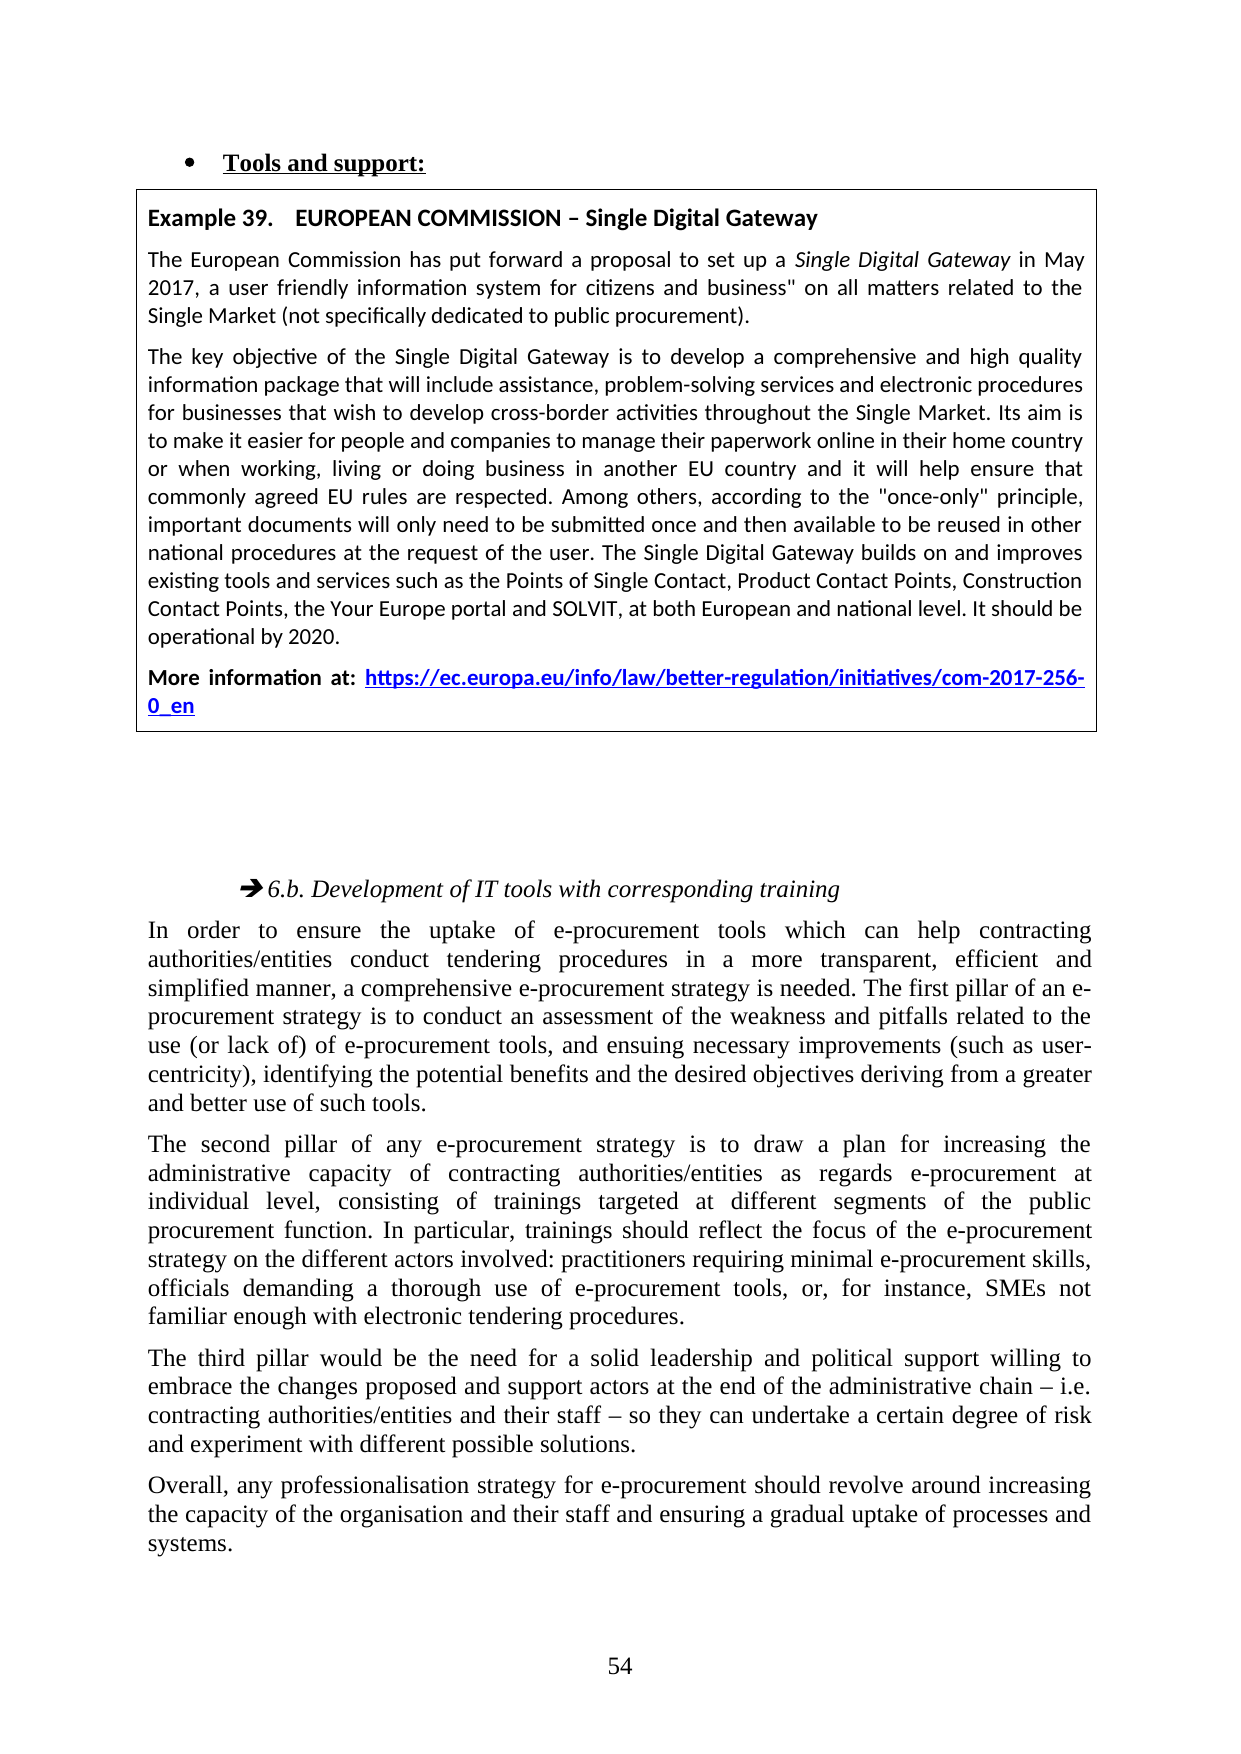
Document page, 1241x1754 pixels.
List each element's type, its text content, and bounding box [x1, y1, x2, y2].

list Tools and support: [185, 148, 1093, 176]
list Overall, any professionalisation strategy for e-procurement should revolve around increasing the capacity of the organisation and their staff and ensuring a gradual uptake of processes and systems. [148, 1470, 1093, 1556]
subtitle 6.b. Development of IT tools with corresponding training [148, 874, 1093, 903]
list The third pillar would be the need for a solid leadership and political support willing to embrace the changes proposed and support actors at the end of the administrative chain – i.e. contracting authorities/entities and their staff – so they can undertake a certain degree of risk and experiment with different possible solutions. [148, 1343, 1093, 1458]
list The second pillar of any e-procurement strategy is to draw a plan for increasing the administrative capacity of contracting authorities/entities as regards e-procurement at individual level, consisting of trainings targeted at different segments of the public procurement function. In particular, trainings should reflect the focus of the e-procurement strategy on the different actors involved: practitioners requiring minimal e-procurement skills, officials demanding a thorough use of e-procurement tools, or, for instance, SMEs not familiar enough with electronic tendering procedures. [148, 1129, 1093, 1330]
table_header Example 39. European Commission – Single Digital Gateway The European Commission has put forward a proposal to set up a Single Digital Gateway in May 2017, a user friendly information system for citizens and business" on all matters related to the Single Market (not specifically dedicated to public procurement). The key objective of the Single Digital Gateway is to develop a comprehensive and high quality information package that will include assistance, problem-solving services and electronic procedures for businesses that wish to develop cross-border activities throughout the Single Market. Its aim is to make it easier for people and companies to manage their paperwork online in their home country or when working, living or doing business in another EU country and it will help ensure that commonly agreed EU rules are respected. Among others, according to the "once-only" principle, important documents will only need to be submitted once and then available to be reused in other national procedures at the request of the user. The Single Digital Gateway builds on and improves existing tools and services such as the Points of Single Contact, Product Contact Points, Construction Contact Points, the Your Europe portal and SOLVIT, at both European and national level. It should be operational by 2020. More information at: https://ec.europa.eu/info/law/better-regulation/initiatives/com-2017-256-0_en [137, 190, 1096, 731]
list In order to ensure the uptake of e-procurement tools which can help contracting authorities/entities conduct tendering procedures in a more transparent, efficient and simplified manner, a comprehensive e-procurement strategy is needed. The first pillar of an e-procurement strategy is to conduct an assessment of the weakness and pitfalls related to the use (or lack of) of e-procurement tools, and ensuing necessary improvements (such as user-centricity), identifying the potential benefits and the desired objectives deriving from a greater and better use of such tools. [148, 915, 1093, 1116]
